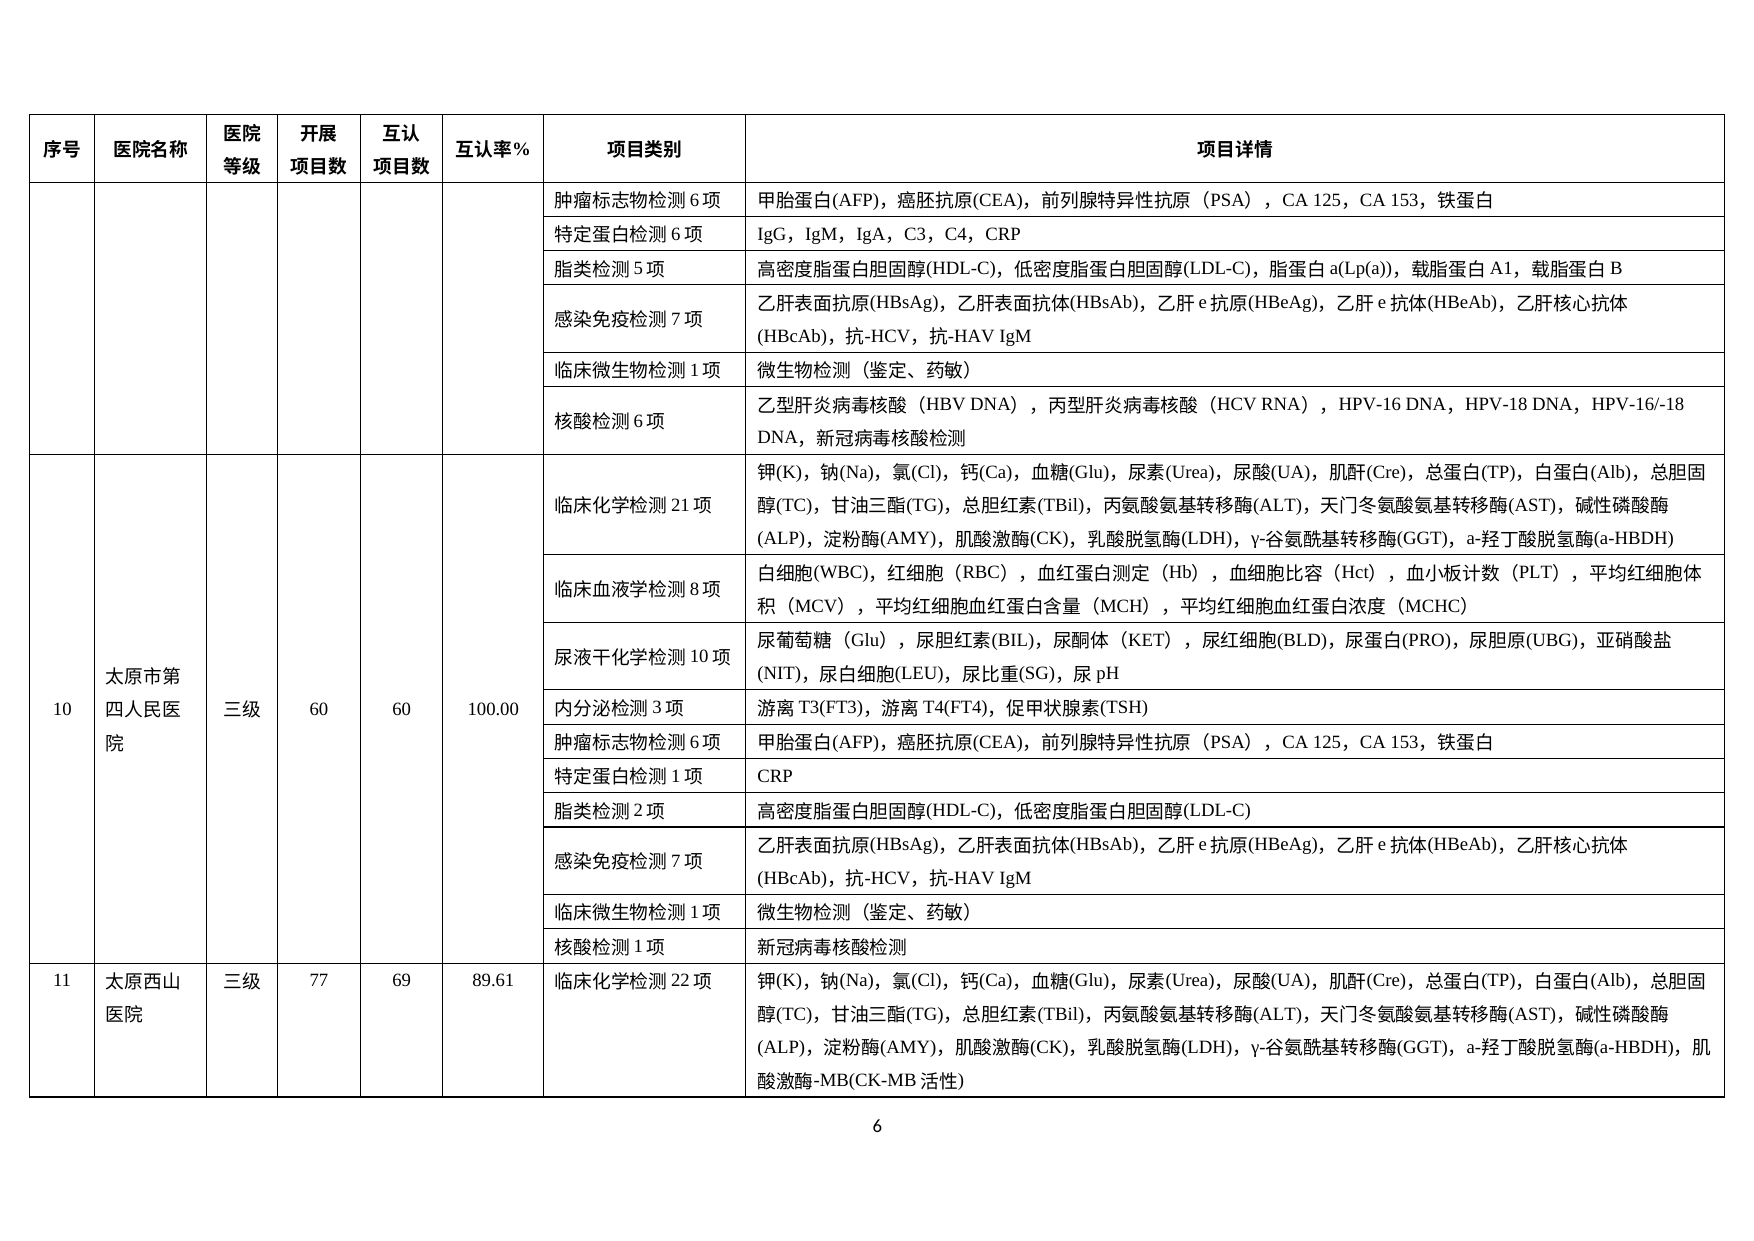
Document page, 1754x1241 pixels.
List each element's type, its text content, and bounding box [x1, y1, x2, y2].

table_cell 三级 [207, 964, 277, 1096]
table_cell 临床化学检测21项 [544, 455, 745, 554]
table_cell 临床微生物检测1项 [544, 353, 745, 386]
table_cell 77 [278, 964, 360, 1096]
table_cell 高密度脂蛋白胆固醇(HDL-C)，低密度脂蛋白胆固醇(LDL-C)，脂蛋白a(Lp(a))，载脂蛋白A1，载脂蛋白B [746, 251, 1724, 284]
table_cell 乙肝表面抗原(HBsAg)，乙肝表面抗体(HBsAb)，乙肝e抗原(HBeAg)，乙肝e抗体(HBeAb)，乙肝核心抗体(HBcAb)，抗-HCV，抗-HAV IgM [746, 285, 1724, 352]
table_header 开展 项目数 [278, 115, 360, 182]
table_cell 肿瘤标志物检测6项 [544, 183, 745, 216]
table_cell 核酸检测6项 [544, 387, 745, 454]
table_cell 甲胎蛋白(AFP)，癌胚抗原(CEA)，前列腺特异性抗原（PSA），CA 125，CA 153，铁蛋白 [746, 725, 1724, 758]
table_cell 特定蛋白检测6项 [544, 217, 745, 250]
table_cell 微生物检测（鉴定、药敏） [746, 353, 1724, 386]
table_cell 钾(K)，钠(Na)，氯(Cl)，钙(Ca)，血糖(Glu)，尿素(Urea)，尿酸(UA)，肌酐(Cre)，总蛋白(TP)，白蛋白(Alb)，总胆固醇(TC)，甘油三酯(TG)，总胆红素(TBil)，丙氨酸氨基转移酶(ALT)，天门冬氨酸氨基转移酶(AST)，碱性磷酸酶(ALP)，淀粉酶(AMY)，肌酸激酶(CK)，乳酸脱氢酶(LDH)，γ-谷氨酰基转移酶(GGT)，a-羟丁酸脱氢酶(a-HBDH)，肌酸激酶-MB(CK-MB活性) [746, 964, 1724, 1096]
table_cell IgG，IgM，IgA，C3，C4，CRP [746, 217, 1724, 250]
table_cell 尿葡萄糖（Glu），尿胆红素(BIL)，尿酮体（KET），尿红细胞(BLD)，尿蛋白(PRO)，尿胆原(UBG)，亚硝酸盐(NIT)，尿白细胞(LEU)，尿比重(SG)，尿pH [746, 623, 1724, 689]
table_cell 感染免疫检测7项 [544, 285, 745, 352]
table_header 互认 项目数 [361, 115, 442, 182]
table_cell CRP [746, 759, 1724, 792]
table_header 医院 等级 [207, 115, 277, 182]
table_cell 10 [30, 455, 94, 962]
table_cell 太原西山医院 [95, 964, 206, 1096]
table_cell 高密度脂蛋白胆固醇(HDL-C)，低密度脂蛋白胆固醇(LDL-C) [746, 793, 1724, 826]
table_header 医院名称 [95, 115, 206, 182]
table_cell 白细胞(WBC)，红细胞（RBC），血红蛋白测定（Hb），血细胞比容（Hct），血小板计数（PLT），平均红细胞体积（MCV），平均红细胞血红蛋白含量（MCH），平均红细胞血红蛋白浓度（MCHC） [746, 555, 1724, 622]
table_cell 微生物检测（鉴定、药敏） [746, 895, 1724, 928]
table_cell 特定蛋白检测1项 [544, 759, 745, 792]
table_cell 感染免疫检测7项 [544, 828, 745, 894]
table_cell 69 [361, 964, 442, 1096]
table_cell 乙型肝炎病毒核酸（HBV DNA），丙型肝炎病毒核酸（HCV RNA），HPV-16 DNA，HPV-18 DNA，HPV-16/-18 DNA，新冠病毒核酸检测 [746, 387, 1724, 454]
table_cell 三级 [207, 455, 277, 962]
table_cell 肿瘤标志物检测6项 [544, 725, 745, 758]
table_cell 100.00 [443, 455, 543, 962]
table_header 项目详情 [746, 115, 1724, 182]
table_cell 临床微生物检测1项 [544, 895, 745, 928]
table_cell 核酸检测1项 [544, 929, 745, 962]
table_cell 临床化学检测22项 [544, 964, 745, 1096]
table_cell 60 [361, 455, 442, 962]
table_cell 内分泌检测3项 [544, 690, 745, 724]
table_cell 钾(K)，钠(Na)，氯(Cl)，钙(Ca)，血糖(Glu)，尿素(Urea)，尿酸(UA)，肌酐(Cre)，总蛋白(TP)，白蛋白(Alb)，总胆固醇(TC)，甘油三酯(TG)，总胆红素(TBil)，丙氨酸氨基转移酶(ALT)，天门冬氨酸氨基转移酶(AST)，碱性磷酸酶(ALP)，淀粉酶(AMY)，肌酸激酶(CK)，乳酸脱氢酶(LDH)，γ-谷氨酰基转移酶(GGT)，a-羟丁酸脱氢酶(a-HBDH) [746, 455, 1724, 554]
table_header 互认率% [443, 115, 543, 182]
table_cell 89.61 [443, 964, 543, 1096]
table_cell 乙肝表面抗原(HBsAg)，乙肝表面抗体(HBsAb)，乙肝e抗原(HBeAg)，乙肝e抗体(HBeAb)，乙肝核心抗体(HBcAb)，抗-HCV，抗-HAV IgM [746, 828, 1724, 894]
table_header 项目类别 [544, 115, 745, 182]
table_cell 临床血液学检测8项 [544, 555, 745, 622]
table_cell 脂类检测2项 [544, 793, 745, 826]
table_cell 游离T3(FT3)，游离T4(FT4)，促甲状腺素(TSH) [746, 690, 1724, 724]
table_cell 太原市第四人民医院 [95, 455, 206, 962]
table_header 序号 [30, 115, 94, 182]
table_cell 新冠病毒核酸检测 [746, 929, 1724, 962]
table_cell 尿液干化学检测10项 [544, 623, 745, 689]
table_cell 脂类检测5项 [544, 251, 745, 284]
table_cell 60 [278, 455, 360, 962]
table_cell 11 [30, 964, 94, 1096]
table_cell 甲胎蛋白(AFP)，癌胚抗原(CEA)，前列腺特异性抗原（PSA），CA 125，CA 153，铁蛋白 [746, 183, 1724, 216]
